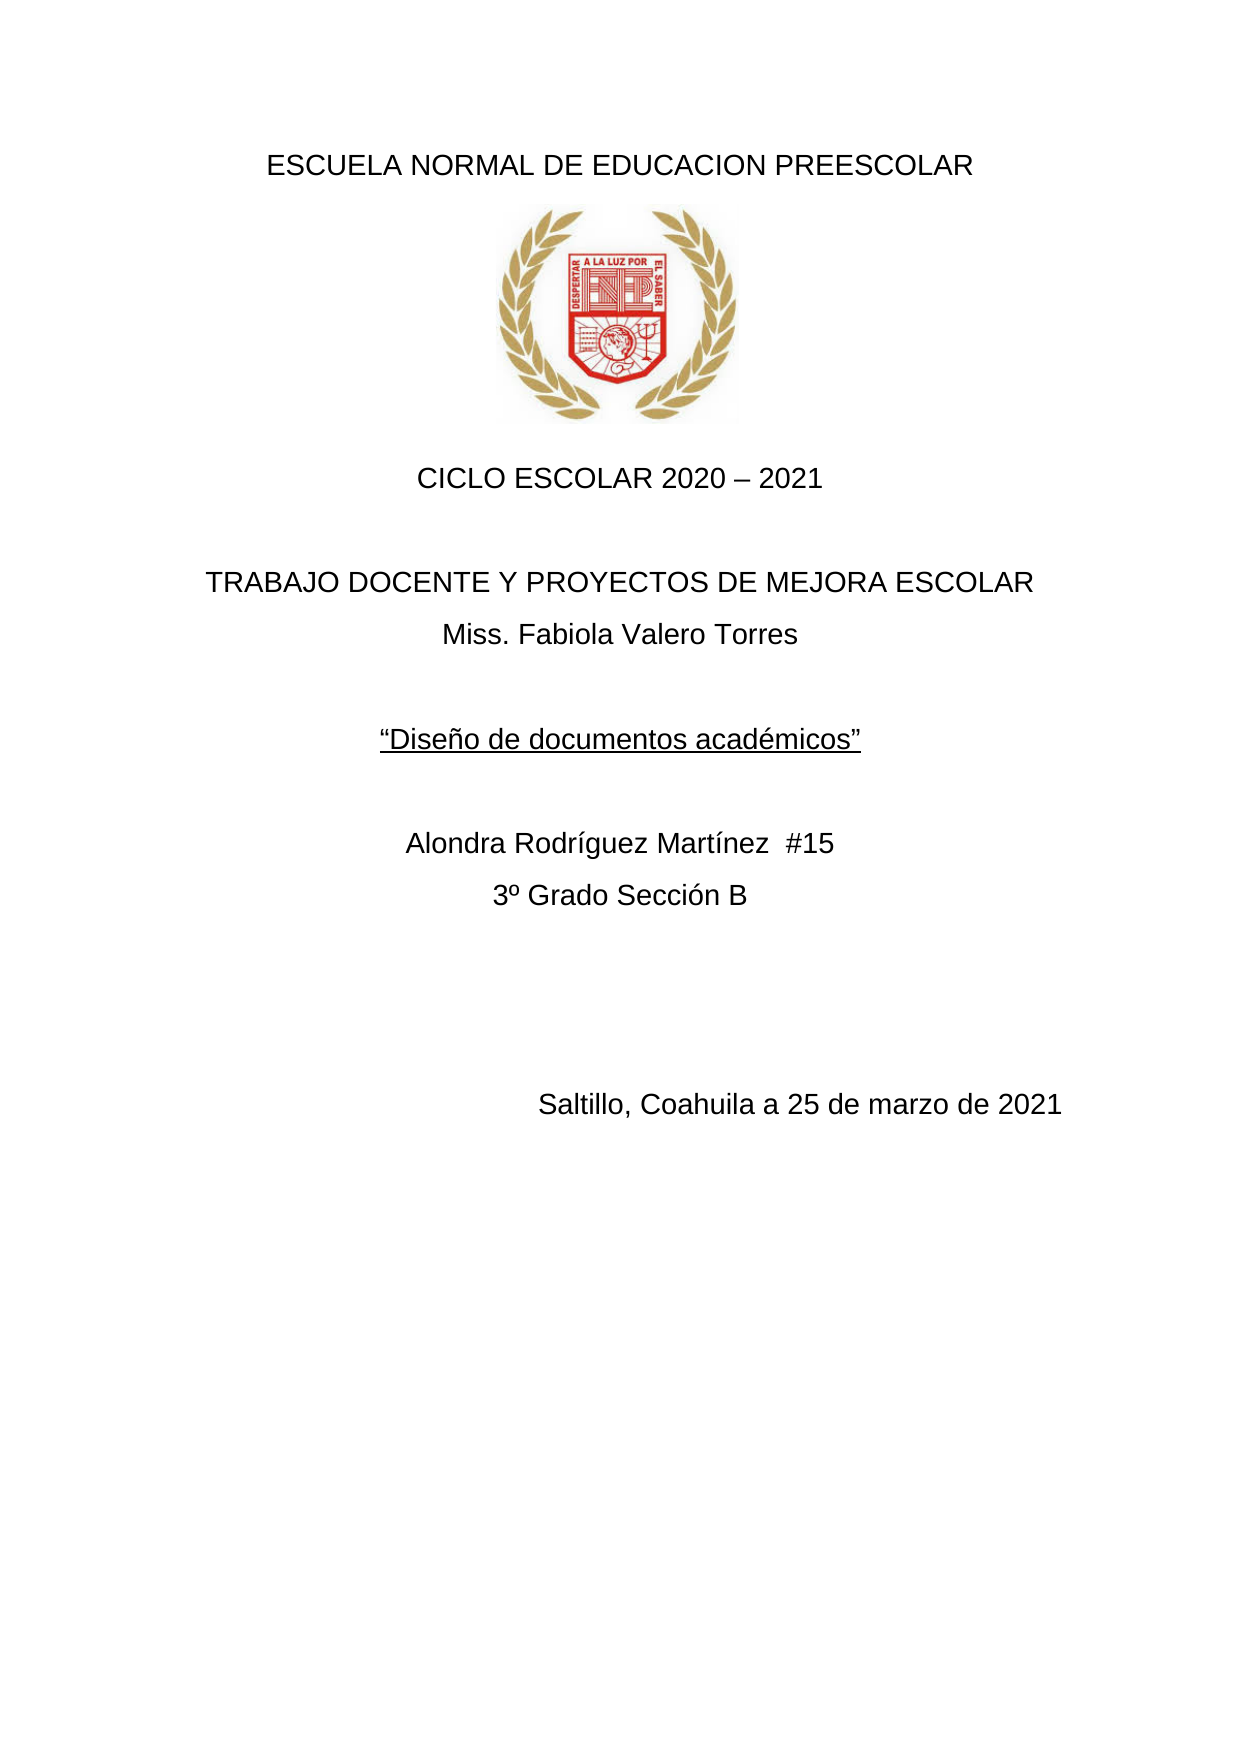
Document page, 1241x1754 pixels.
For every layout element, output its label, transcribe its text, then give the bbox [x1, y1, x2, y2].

picture [495, 204, 740, 424]
text Saltillo, Coahuila a 25 de marzo de 2021 [177, 1087, 1063, 1121]
text “Diseño de documentos académicos” [177, 722, 1063, 755]
text ESCUELA NORMAL DE EDUCACION PREESCOLAR [177, 148, 1063, 181]
text Alondra Rodríguez Martínez #15 [177, 826, 1063, 859]
text CICLO ESCOLAR 2020 – 2021 [177, 461, 1063, 494]
text Miss. Fabiola Valero Torres [177, 617, 1063, 651]
text TRABAJO DOCENTE Y PROYECTOS DE MEJORA ESCOLAR [177, 565, 1063, 599]
text 3º Grado Sección B [177, 878, 1063, 912]
